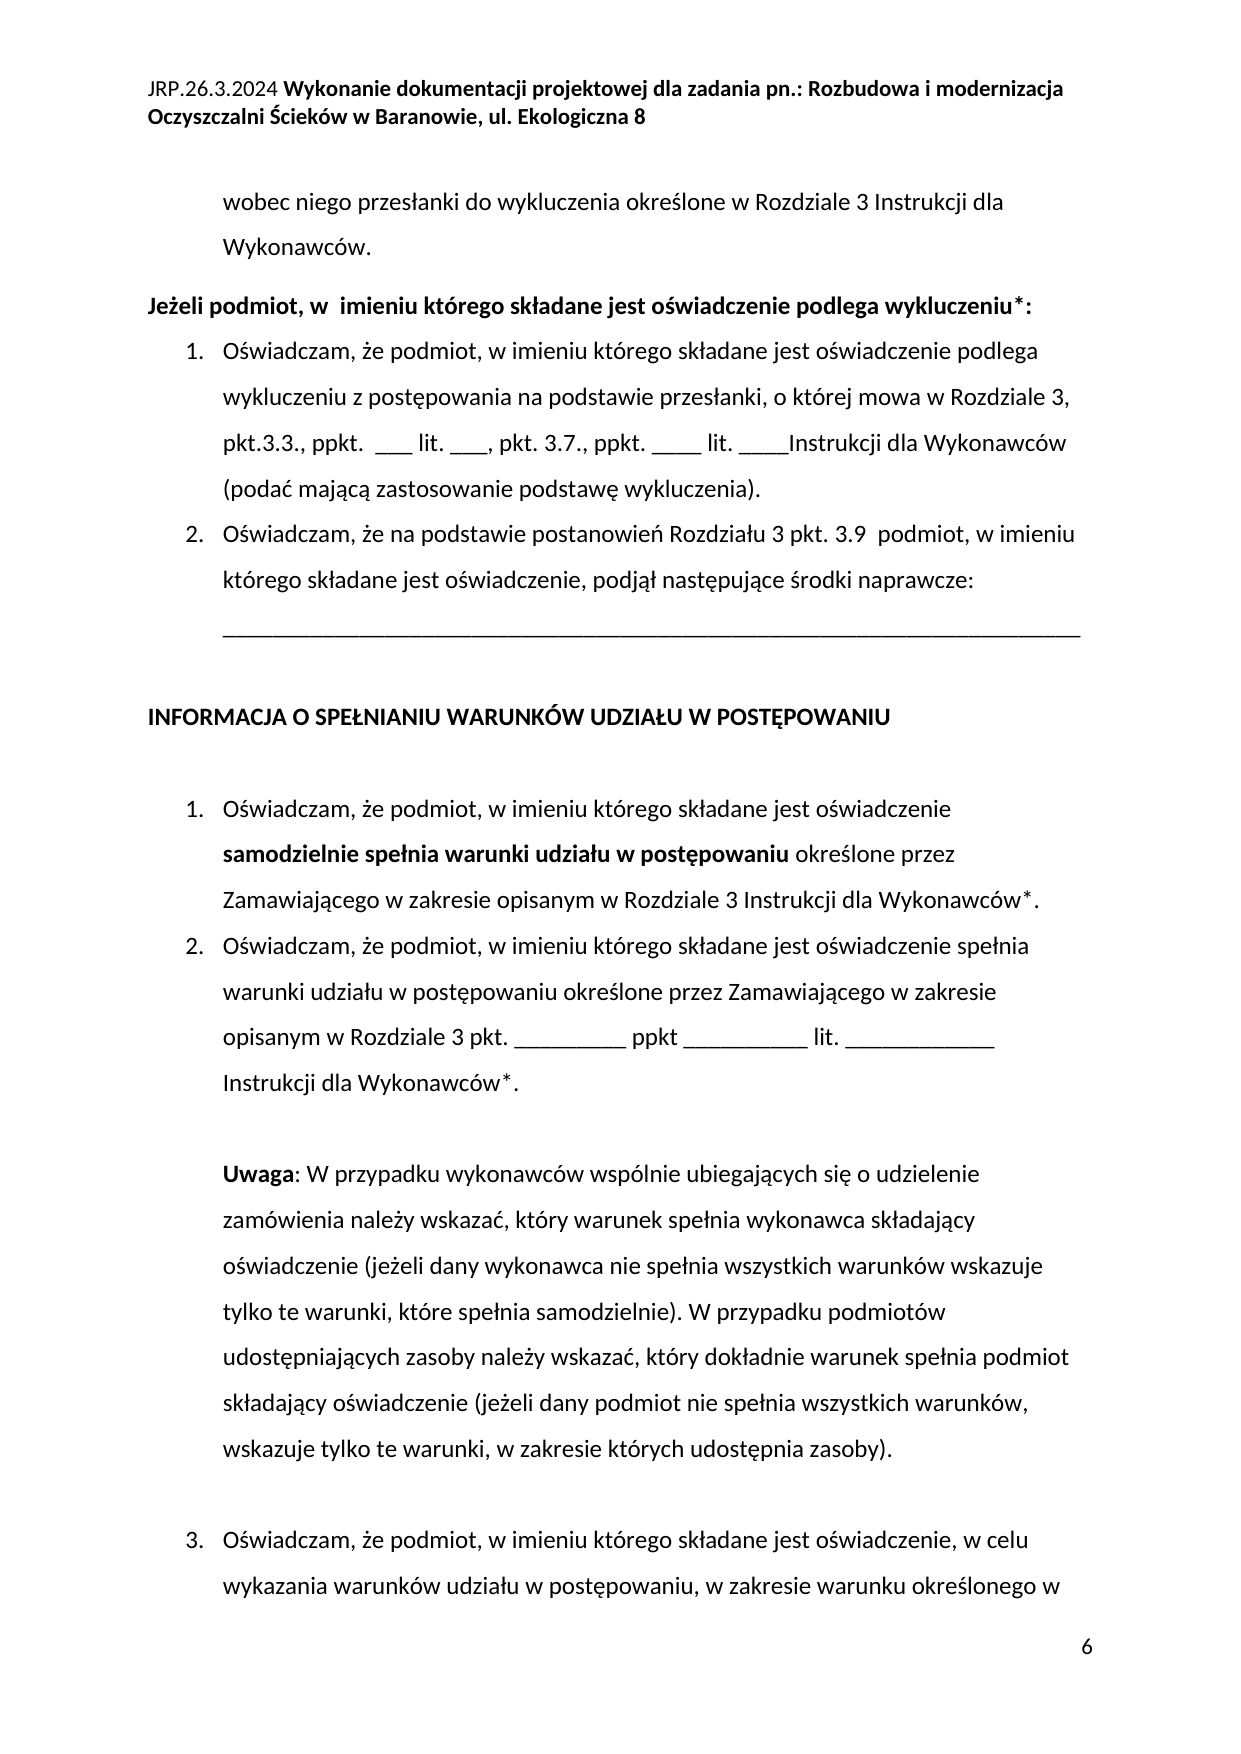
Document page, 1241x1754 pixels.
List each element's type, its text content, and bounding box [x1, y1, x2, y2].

list Oświadczam, że na podstawie postanowień Rozdziału 3 pkt. 3.9 podmiot, w imieniu którego składane jest oświadczenie, podjął następujące środki naprawcze: _____________________________________________________________________ [185, 518, 1093, 640]
list Oświadczam, że podmiot, w imieniu którego składane jest oświadczenie spełnia warunki udziału w postępowaniu określone przez Zamawiającego w zakresie opisanym w Rozdziale 3 pkt. _________ ppkt __________ lit. ____________ Instrukcji dla Wykonawców*. [185, 930, 1093, 1098]
text Uwaga: W przypadku wykonawców wspólnie ubiegających się o udzielenie zamówienia należy wskazać, który warunek spełnia wykonawca składający oświadczenie (jeżeli dany wykonawca nie spełnia wszystkich warunków wskazuje tylko te warunki, które spełnia samodzielnie). W przypadku podmiotów udostępniających zasoby należy wskazać, który dokładnie warunek spełnia podmiot składający oświadczenie (jeżeli dany podmiot nie spełnia wszystkich warunków, wskazuje tylko te warunki, w zakresie których udostępnia zasoby). [223, 1159, 1093, 1463]
list Oświadczam, że podmiot, w imieniu którego składane jest oświadczenie podlega wykluczeniu z postępowania na podstawie przesłanki, o której mowa w Rozdziale 3, pkt.3.3., ppkt. ___ lit. ___, pkt. 3.7., ppkt. ____ lit. ____Instrukcji dla Wykonawców (podać mającą zastosowanie podstawę wykluczenia). [185, 336, 1093, 503]
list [185, 1524, 1093, 1601]
text Jeżeli podmiot, w imieniu którego składane jest oświadczenie podlega wykluczeniu*: [148, 290, 1093, 320]
text INFORMACJA O SPEŁNIANIU WARUNKÓW UDZIAŁU W POSTĘPOWANIU [148, 701, 1093, 732]
list Oświadczam, że podmiot, w imieniu którego składane jest oświadczenie samodzielnie spełnia warunki udziału w postępowaniu określone przez Zamawiającego w zakresie opisanym w Rozdziale 3 Instrukcji dla Wykonawców*. [185, 793, 1093, 915]
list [185, 186, 1093, 262]
